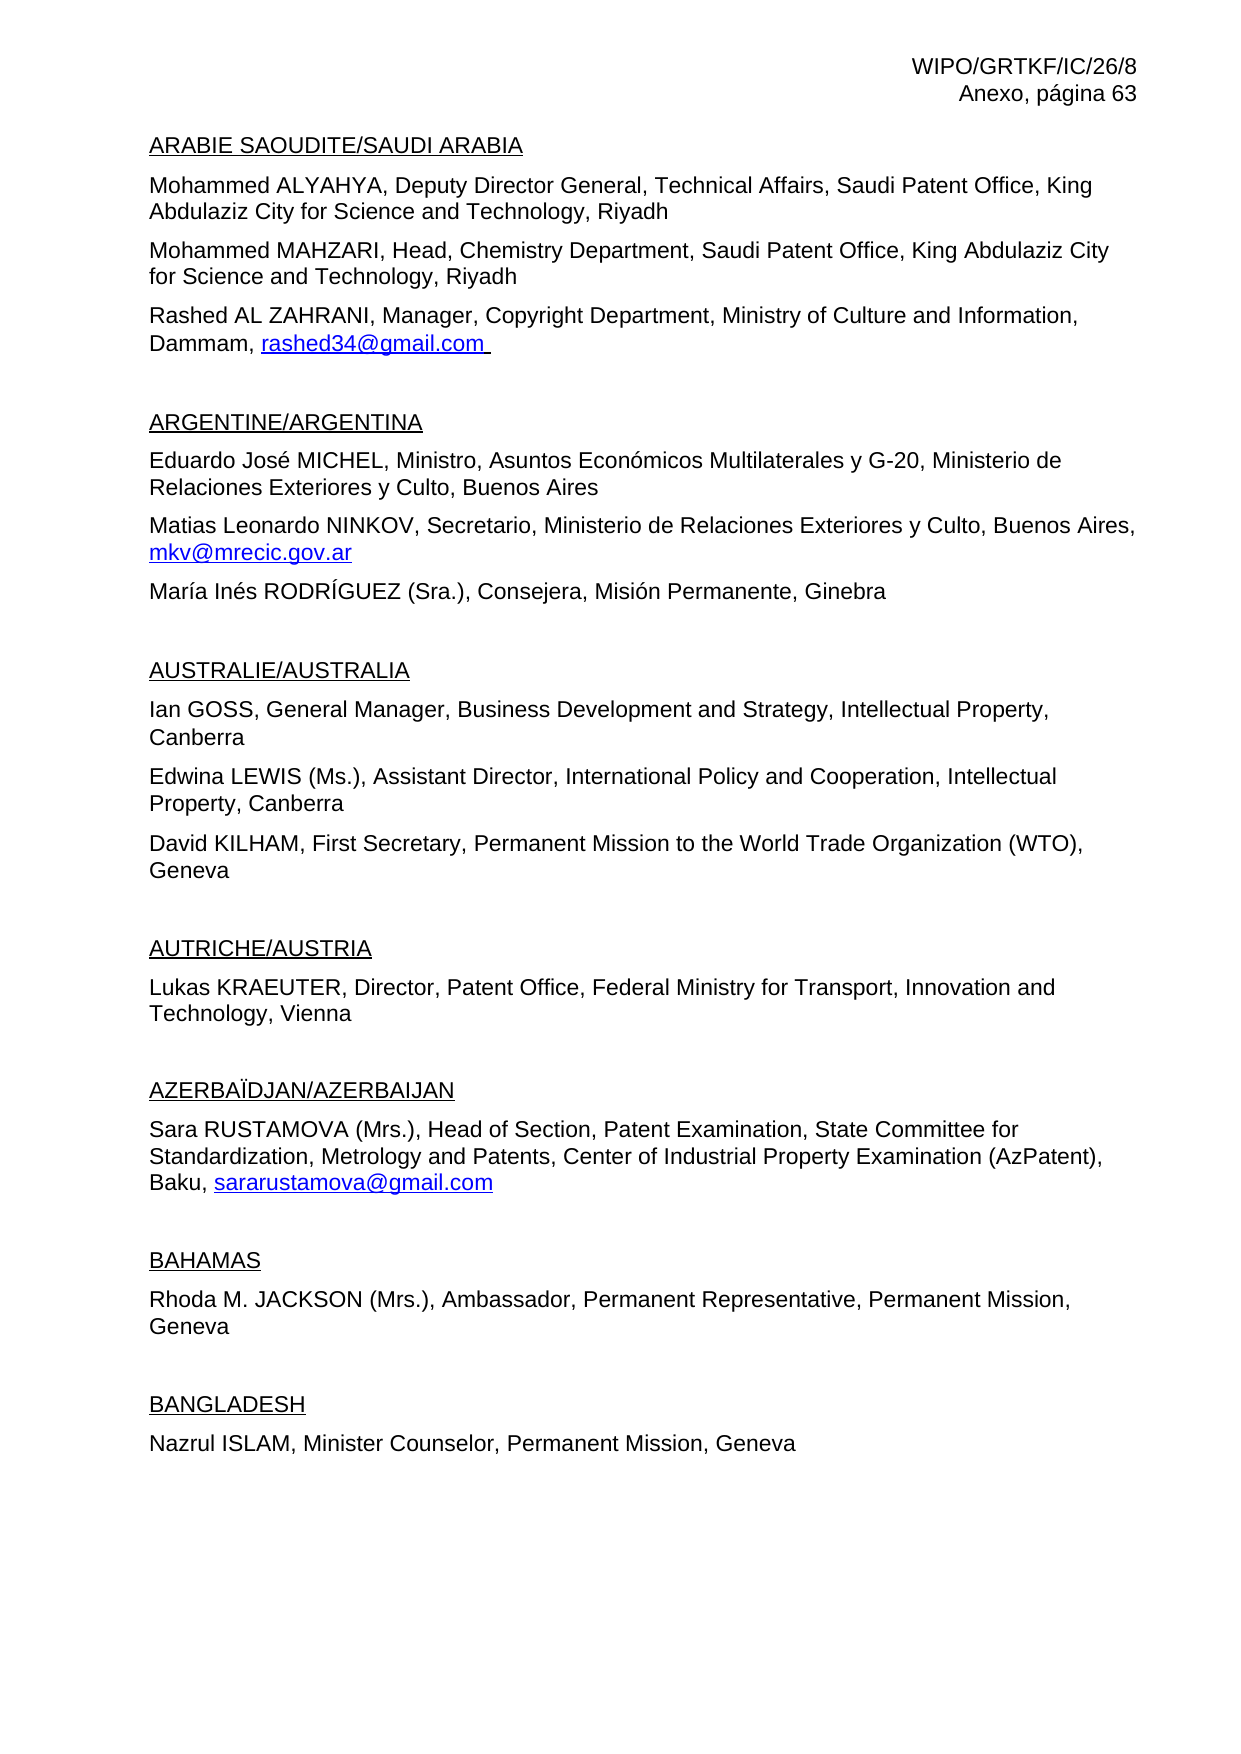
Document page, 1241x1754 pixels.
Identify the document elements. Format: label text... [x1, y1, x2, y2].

text Ian GOSS, General Manager, Business Development and Strategy, Intellectual Property, Canberra [149, 696, 1137, 750]
text ARGENTINE/ARGENTINA [149, 408, 1137, 435]
text AUSTRALIE/AUSTRALIA [149, 656, 1137, 683]
text Eduardo José MICHEL, Ministro, Asuntos Económicos Multilaterales y G-20, Ministerio de Relaciones Exteriores y Culto, Buenos Aires [149, 447, 1137, 500]
text Nazrul ISLAM, Minister Counselor, Permanent Mission, Geneva [149, 1430, 1137, 1456]
text AZERBAÏDJAN/AZERBAIJAN [149, 1077, 1137, 1104]
text Matias Leonardo NINKOV, Secretario, Ministerio de Relaciones Exteriores y Culto, Buenos Aires, mkv@mrecic.gov.ar [149, 512, 1137, 565]
text ARABIE SAOUDITE/SAUDI ARABIA [149, 132, 1137, 159]
text AUTRICHE/AUSTRIA [149, 934, 1137, 961]
text Rashed AL ZAHRANI, Manager, Copyright Department, Ministry of Culture and Information, Dammam, rashed34@gmail.com [149, 302, 1137, 356]
text BAHAMAS [149, 1247, 1137, 1274]
text Sara RUSTAMOVA (Mrs.), Head of Section, Patent Examination, State Committee for Standardization, Metrology and Patents, Center of Industrial Property Examination (AzPatent), Baku, sararustamova@gmail.com [149, 1116, 1137, 1195]
text BANGLADESH [149, 1391, 1137, 1417]
text Edwina LEWIS (Ms.), Assistant Director, International Policy and Cooperation, Intellectual Property, Canberra [149, 762, 1137, 817]
text Lukas KRAEUTER, Director, Patent Office, Federal Ministry for Transport, Innovation and Technology, Vienna [149, 973, 1137, 1026]
text Mohammed MAHZARI, Head, Chemistry Department, Saudi Patent Office, King Abdulaziz City for Science and Technology, Riyadh [149, 237, 1137, 290]
text David KILHAM, First Secretary, Permanent Mission to the World Trade Organization (WTO), Geneva [149, 829, 1137, 883]
text Mohammed ALYAHYA, Deputy Director General, Technical Affairs, Saudi Patent Office, King Abdulaziz City for Science and Technology, Riyadh [149, 172, 1137, 224]
text Rhoda M. JACKSON (Mrs.), Ambassador, Permanent Representative, Permanent Mission, Geneva [149, 1286, 1137, 1339]
text María Inés RODRÍGUEZ (Sra.), Consejera, Misión Permanente, Ginebra [149, 578, 1137, 604]
